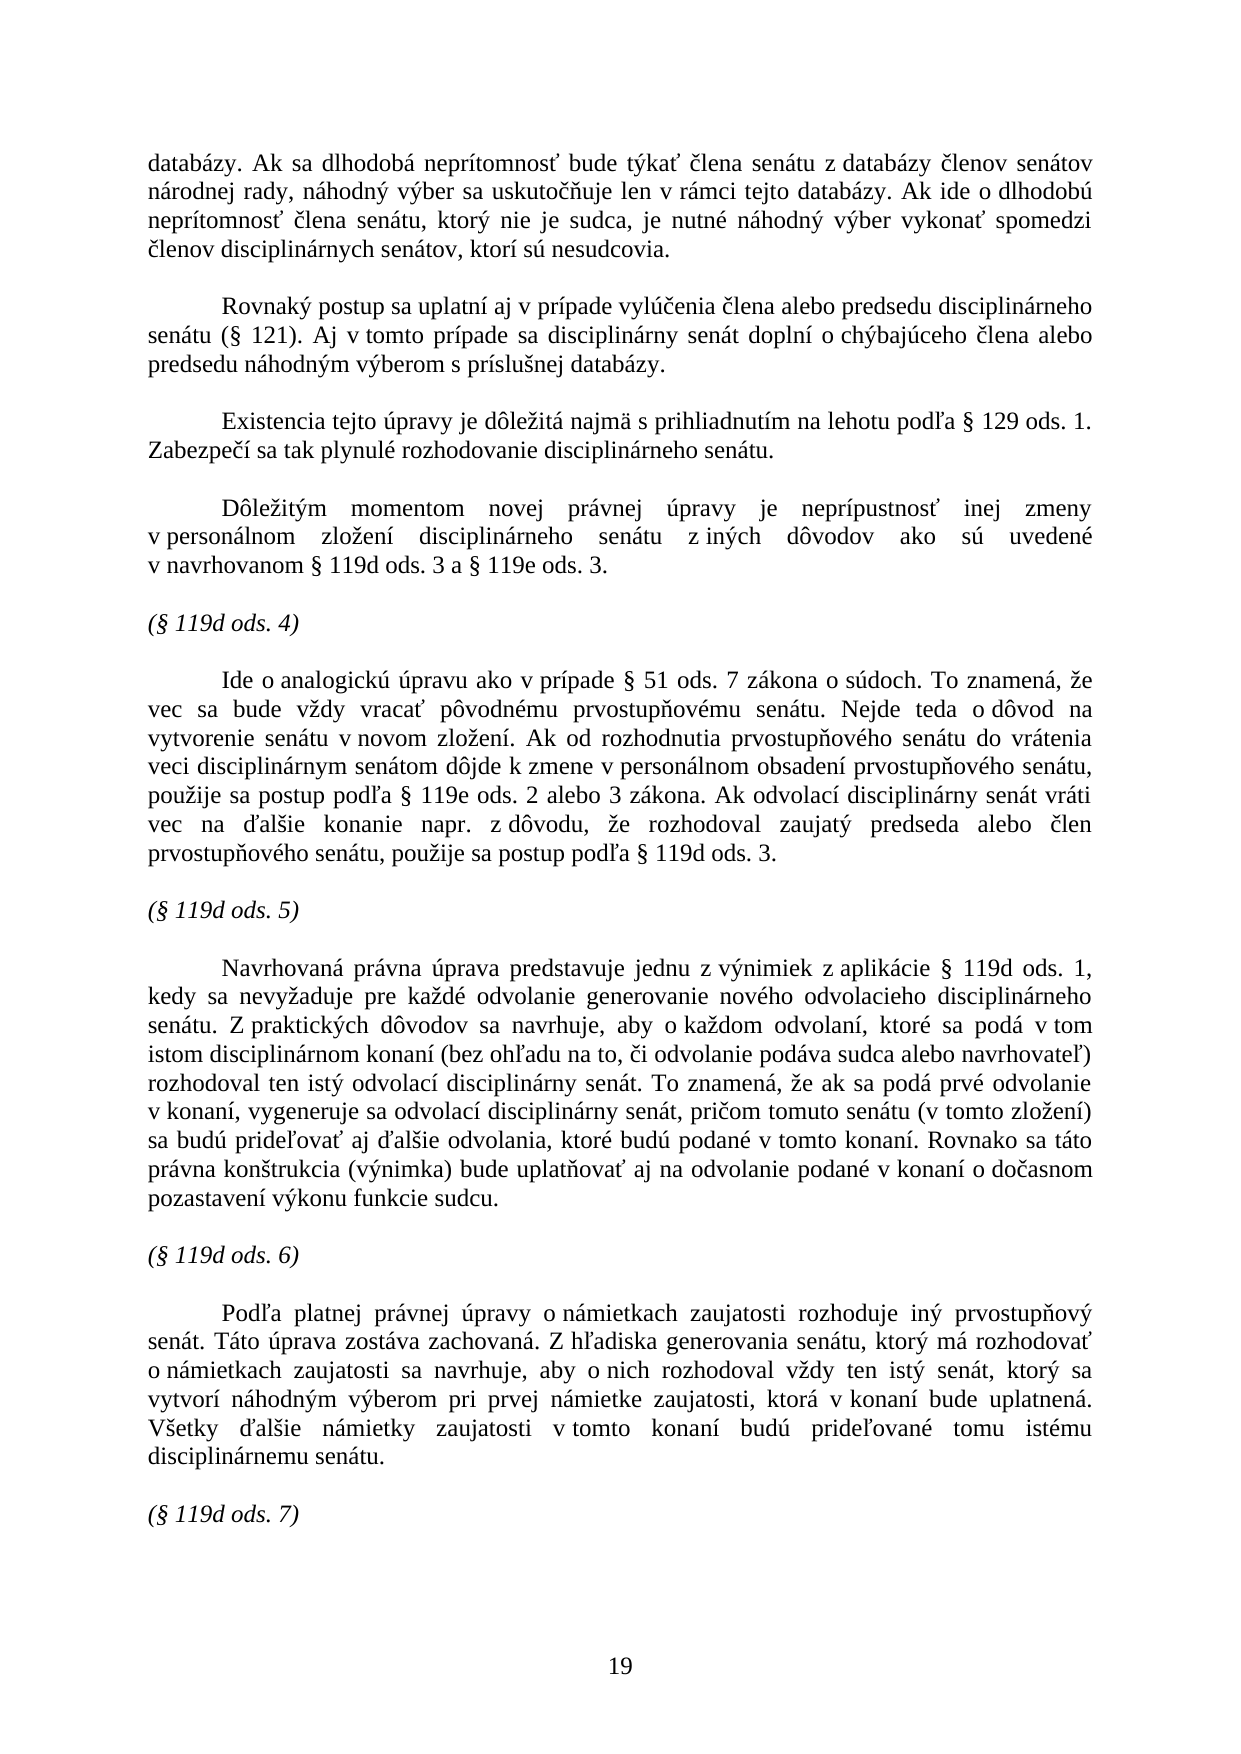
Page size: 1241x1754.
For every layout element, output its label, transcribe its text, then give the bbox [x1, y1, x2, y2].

text Dôležitým momentom novej právnej úpravy je neprípustnosť inej zmeny v personálnom zložení disciplinárneho senátu z iných dôvodov ako sú uvedené v navrhovanom § 119d ods. 3 a § 119e ods. 3. [148, 493, 1093, 579]
text (§ 119d ods. 4) [148, 608, 1093, 636]
text (§ 119d ods. 6) [148, 1240, 1093, 1269]
text Navrhovaná právna úprava predstavuje jednu z výnimiek z aplikácie § 119d ods. 1, kedy sa nevyžaduje pre každé odvolanie generovanie nového odvolacieho disciplinárneho senátu. Z praktických dôvodov sa navrhuje, aby o každom odvolaní, ktoré sa podá v tom istom disciplinárnom konaní (bez ohľadu na to, či odvolanie podáva sudca alebo navrhovateľ) rozhodoval ten istý odvolací disciplinárny senát. To znamená, že ak sa podá prvé odvolanie v konaní, vygeneruje sa odvolací disciplinárny senát, pričom tomuto senátu (v tomto zložení) sa budú prideľovať aj ďalšie odvolania, ktoré budú podané v tomto konaní. Rovnako sa táto právna konštrukcia (výnimka) bude uplatňovať aj na odvolanie podané v konaní o dočasnom pozastavení výkonu funkcie sudcu. [148, 953, 1093, 1211]
text Podľa platnej právnej úpravy o námietkach zaujatosti rozhoduje iný prvostupňový senát. Táto úprava zostáva zachovaná. Z hľadiska generovania senátu, ktorý má rozhodovať o námietkach zaujatosti sa navrhuje, aby o nich rozhodoval vždy ten istý senát, ktorý sa vytvorí náhodným výberom pri prvej námietke zaujatosti, ktorá v konaní bude uplatnená. Všetky ďalšie námietky zaujatosti v tomto konaní budú prideľované tomu istému disciplinárnemu senátu. [148, 1298, 1093, 1470]
text (§ 119d ods. 7) [148, 1499, 1093, 1528]
text (§ 119d ods. 5) [148, 895, 1093, 924]
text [148, 148, 1093, 263]
text Ide o analogickú úpravu ako v prípade § 51 ods. 7 zákona o súdoch. To znamená, že vec sa bude vždy vracať pôvodnému prvostupňovému senátu. Nejde teda o dôvod na vytvorenie senátu v novom zložení. Ak od rozhodnutia prvostupňového senátu do vrátenia veci disciplinárnym senátom dôjde k zmene v personálnom obsadení prvostupňového senátu, použije sa postup podľa § 119e ods. 2 alebo 3 zákona. Ak odvolací disciplinárny senát vráti vec na ďalšie konanie napr. z dôvodu, že rozhodoval zaujatý predseda alebo člen prvostupňového senátu, použije sa postup podľa § 119d ods. 3. [148, 665, 1093, 866]
text Existencia tejto úpravy je dôležitá najmä s prihliadnutím na lehotu podľa § 129 ods. 1. Zabezpečí sa tak plynulé rozhodovanie disciplinárneho senátu. [148, 406, 1093, 464]
text Rovnaký postup sa uplatní aj v prípade vylúčenia člena alebo predsedu disciplinárneho senátu (§ 121). Aj v tomto prípade sa disciplinárny senát doplní o chýbajúceho člena alebo predsedu náhodným výberom s príslušnej databázy. [148, 291, 1093, 378]
